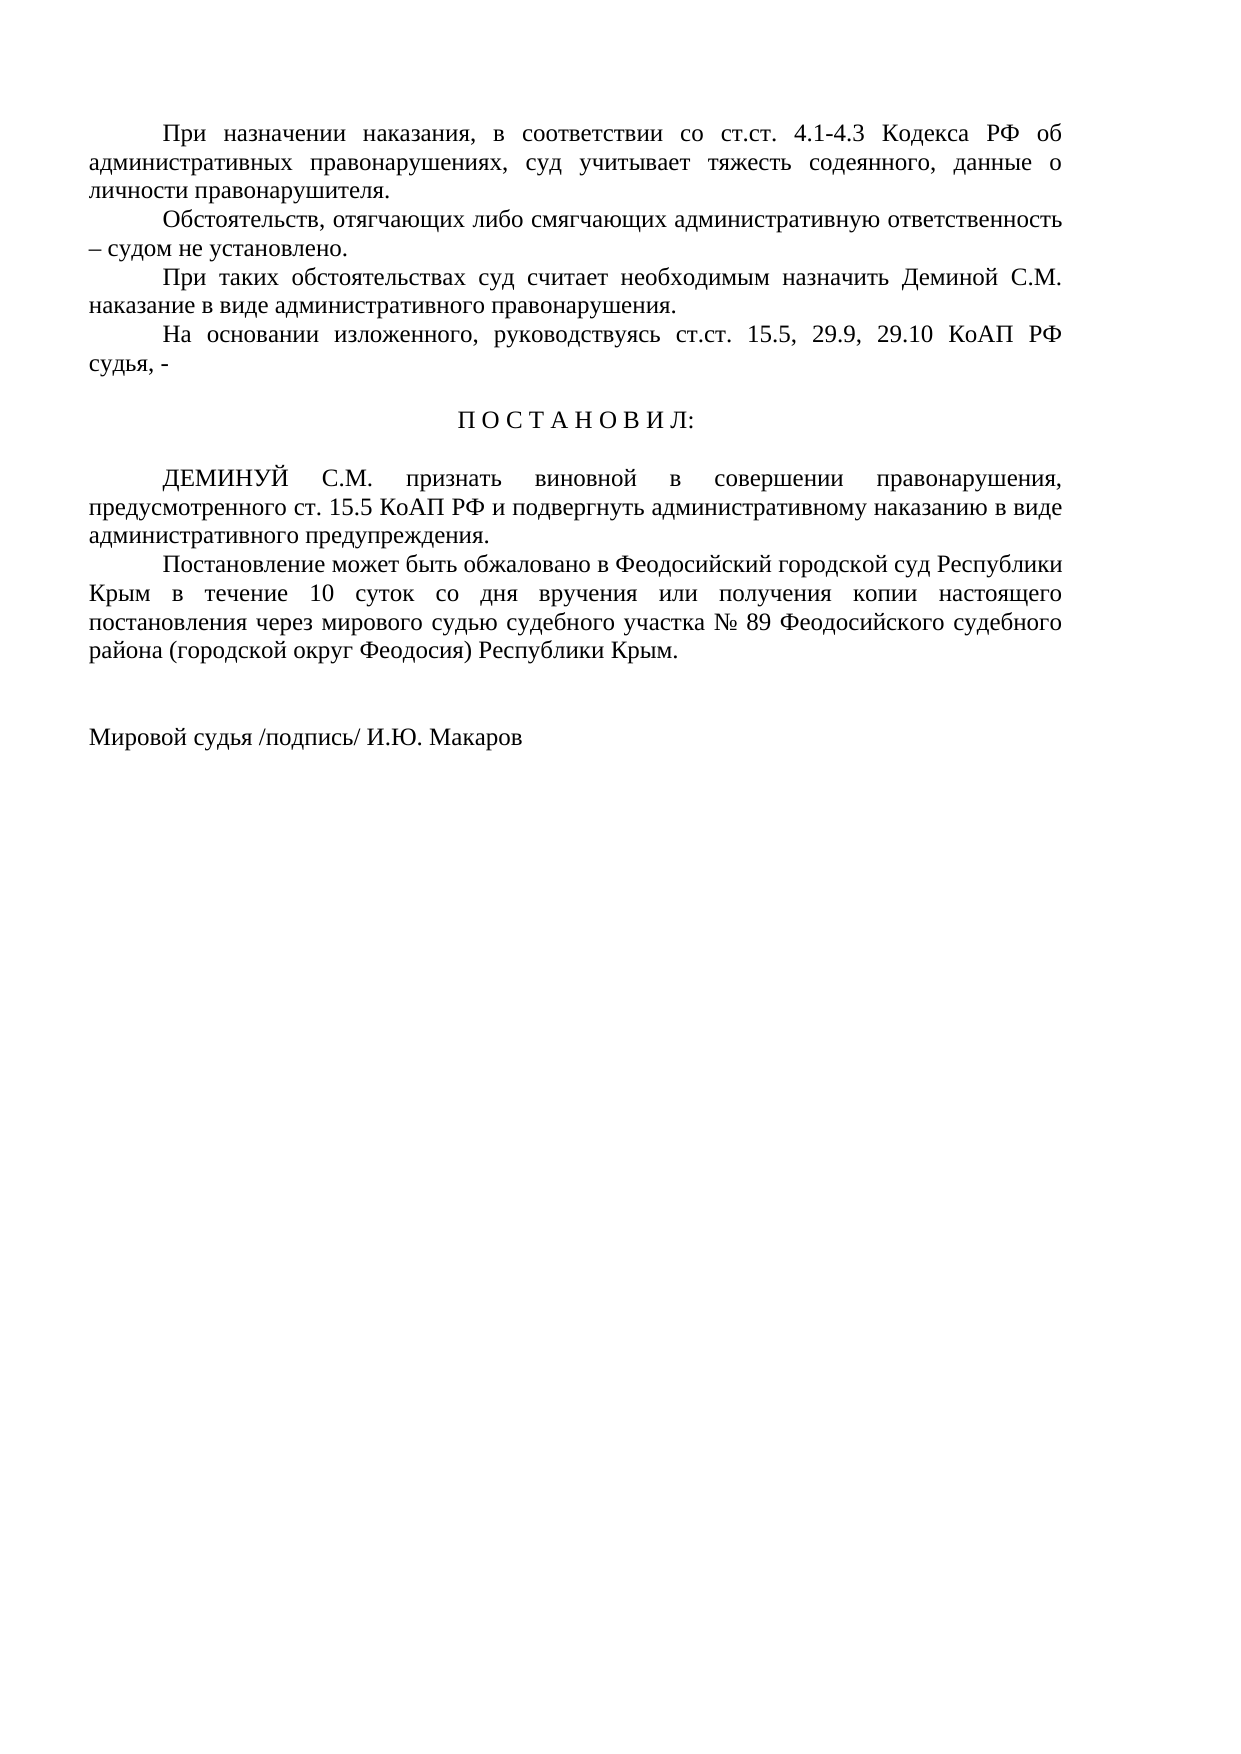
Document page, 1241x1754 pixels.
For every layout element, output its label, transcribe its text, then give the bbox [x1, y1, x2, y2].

text Постановление может быть обжаловано в Феодосийский городской суд Республики Крым в течение 10 суток со дня вручения или получения копии настоящего постановления через мирового судью судебного участка № 89 Феодосийского судебного района (городской округ Феодосия) Республики Крым. [89, 549, 1063, 664]
text При назначении наказания, в соответствии со ст.ст. 4.1-4.3 Кодекса РФ об административных правонарушениях, суд учитывает тяжесть содеянного, данные о личности правонарушителя. [89, 118, 1063, 204]
text П О С Т А Н О В И Л: [89, 406, 1063, 434]
text ДЕМИНУЙ С.М. признать виновной в совершении правонарушения, предусмотренного ст. 15.5 КоАП РФ и подвергнуть административному наказанию в виде административного предупреждения. [89, 463, 1063, 549]
text При таких обстоятельствах суд считает необходимым назначить Деминой С.М. наказание в виде административного правонарушения. [89, 262, 1063, 319]
text На основании изложенного, руководствуясь ст.ст. 15.5, 29.9, 29.10 КоАП РФ судья, - [89, 319, 1063, 377]
text Обстоятельств, отягчающих либо смягчающих административную ответственность – судом не установлено. [89, 204, 1063, 262]
text Мировой судья /подпись/ И.Ю. Макаров [89, 722, 1063, 751]
